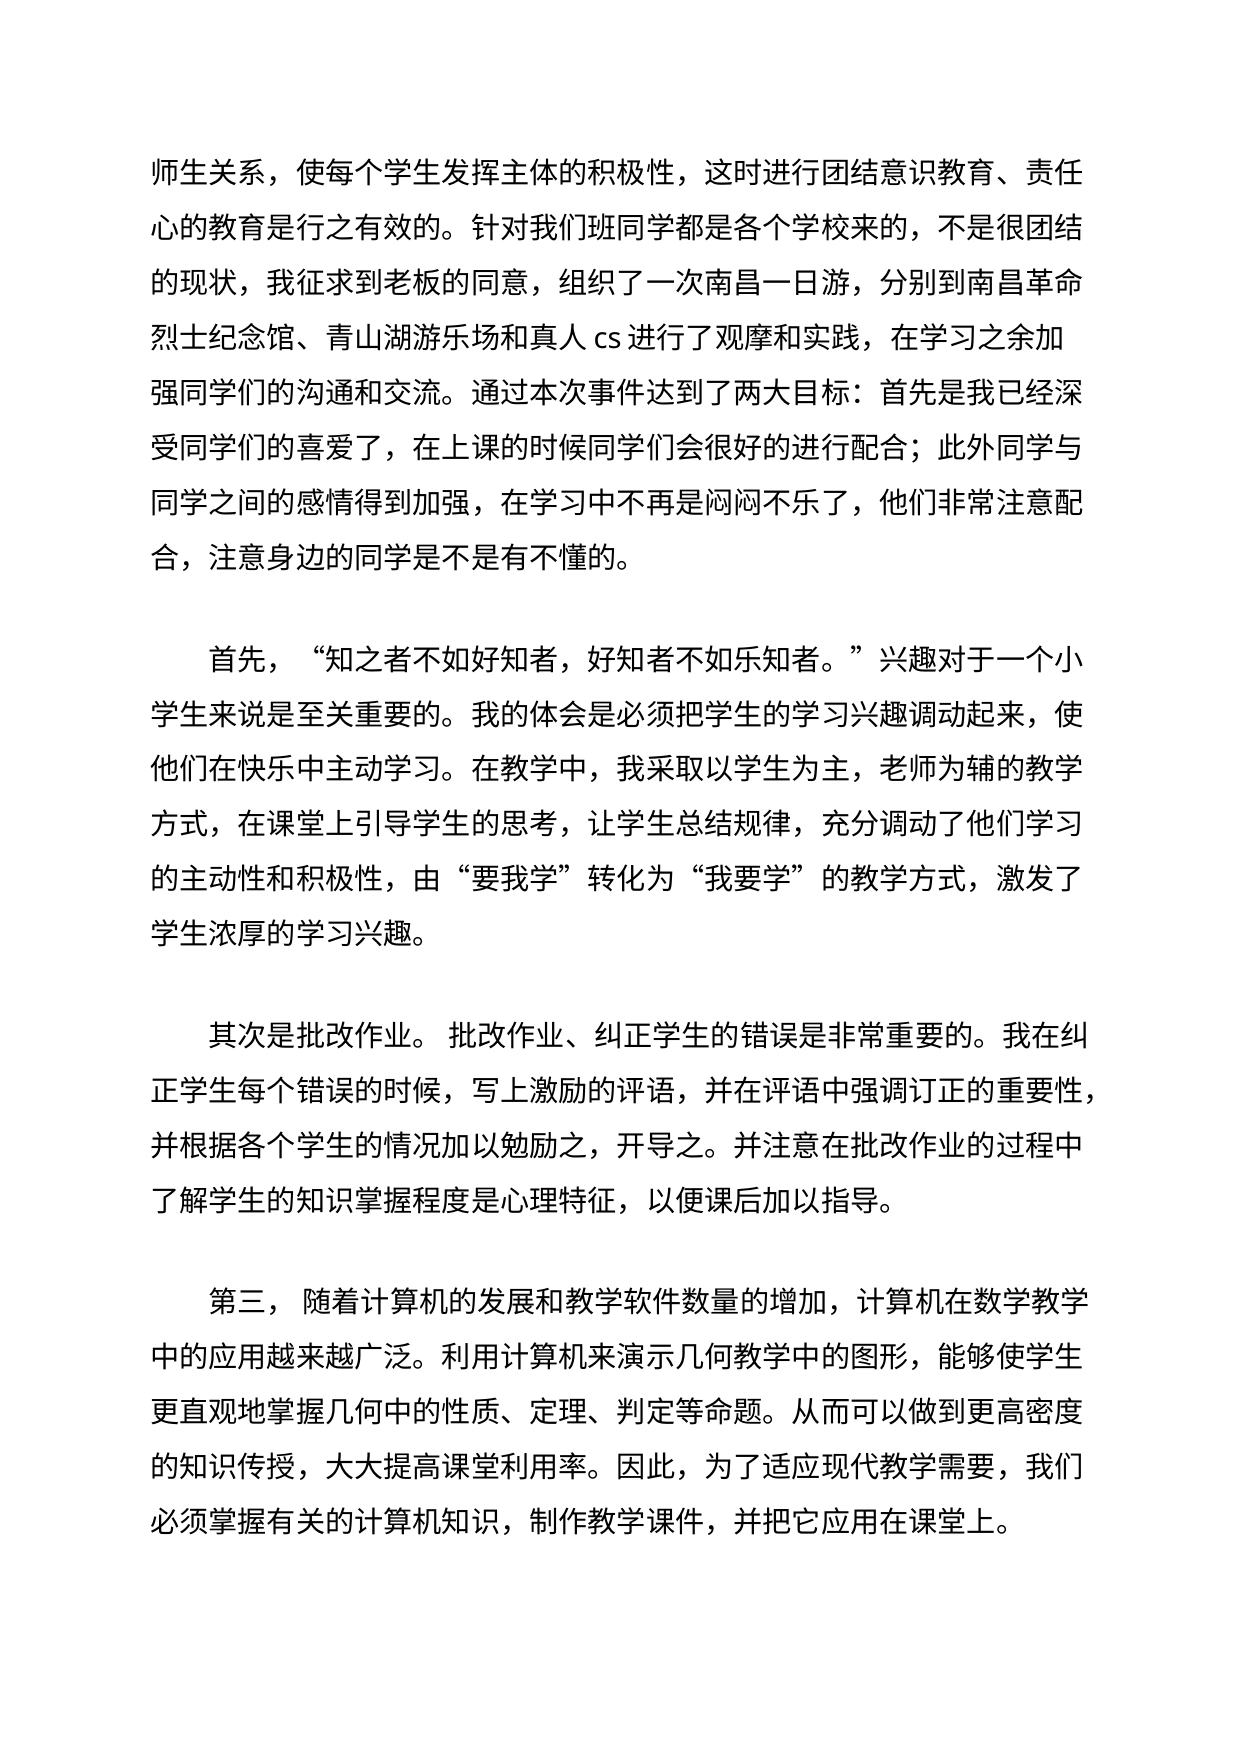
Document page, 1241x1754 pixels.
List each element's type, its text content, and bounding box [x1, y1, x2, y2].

text 其次是批改作业。 批改作业、纠正学生的错误是非常重要的。我在纠正学生每个错误的时候，写上激励的评语，并在评语中强调订正的重要性，并根据各个学生的情况加以勉励之，开导之。并注意在批改作业的过程中了解学生的知识掌握程度是心理特征，以便课后加以指导。 [150, 1012, 1090, 1219]
text 第三， 随着计算机的发展和教学软件数量的增加，计算机在数学教学中的应用越来越广泛。利用计算机来演示几何教学中的图形，能够使学生更直观地掌握几何中的性质、定理、判定等命题。从而可以做到更高密度的知识传授，大大提高课堂利用率。因此，为了适应现代教学需要，我们必须掌握有关的计算机知识，制作教学课件，并把它应用在课堂上。 [150, 1279, 1090, 1541]
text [150, 150, 1090, 577]
text 首先，“知之者不如好知者，好知者不如乐知者。”兴趣对于一个小学生来说是至关重要的。我的体会是必须把学生的学习兴趣调动起来，使他们在快乐中主动学习。在教学中，我采取以学生为主，老师为辅的教学方式，在课堂上引导学生的思考，让学生总结规律，充分调动了他们学习的主动性和积极性，由“要我学”转化为“我要学”的教学方式，激发了学生浓厚的学习兴趣。 [150, 636, 1090, 953]
